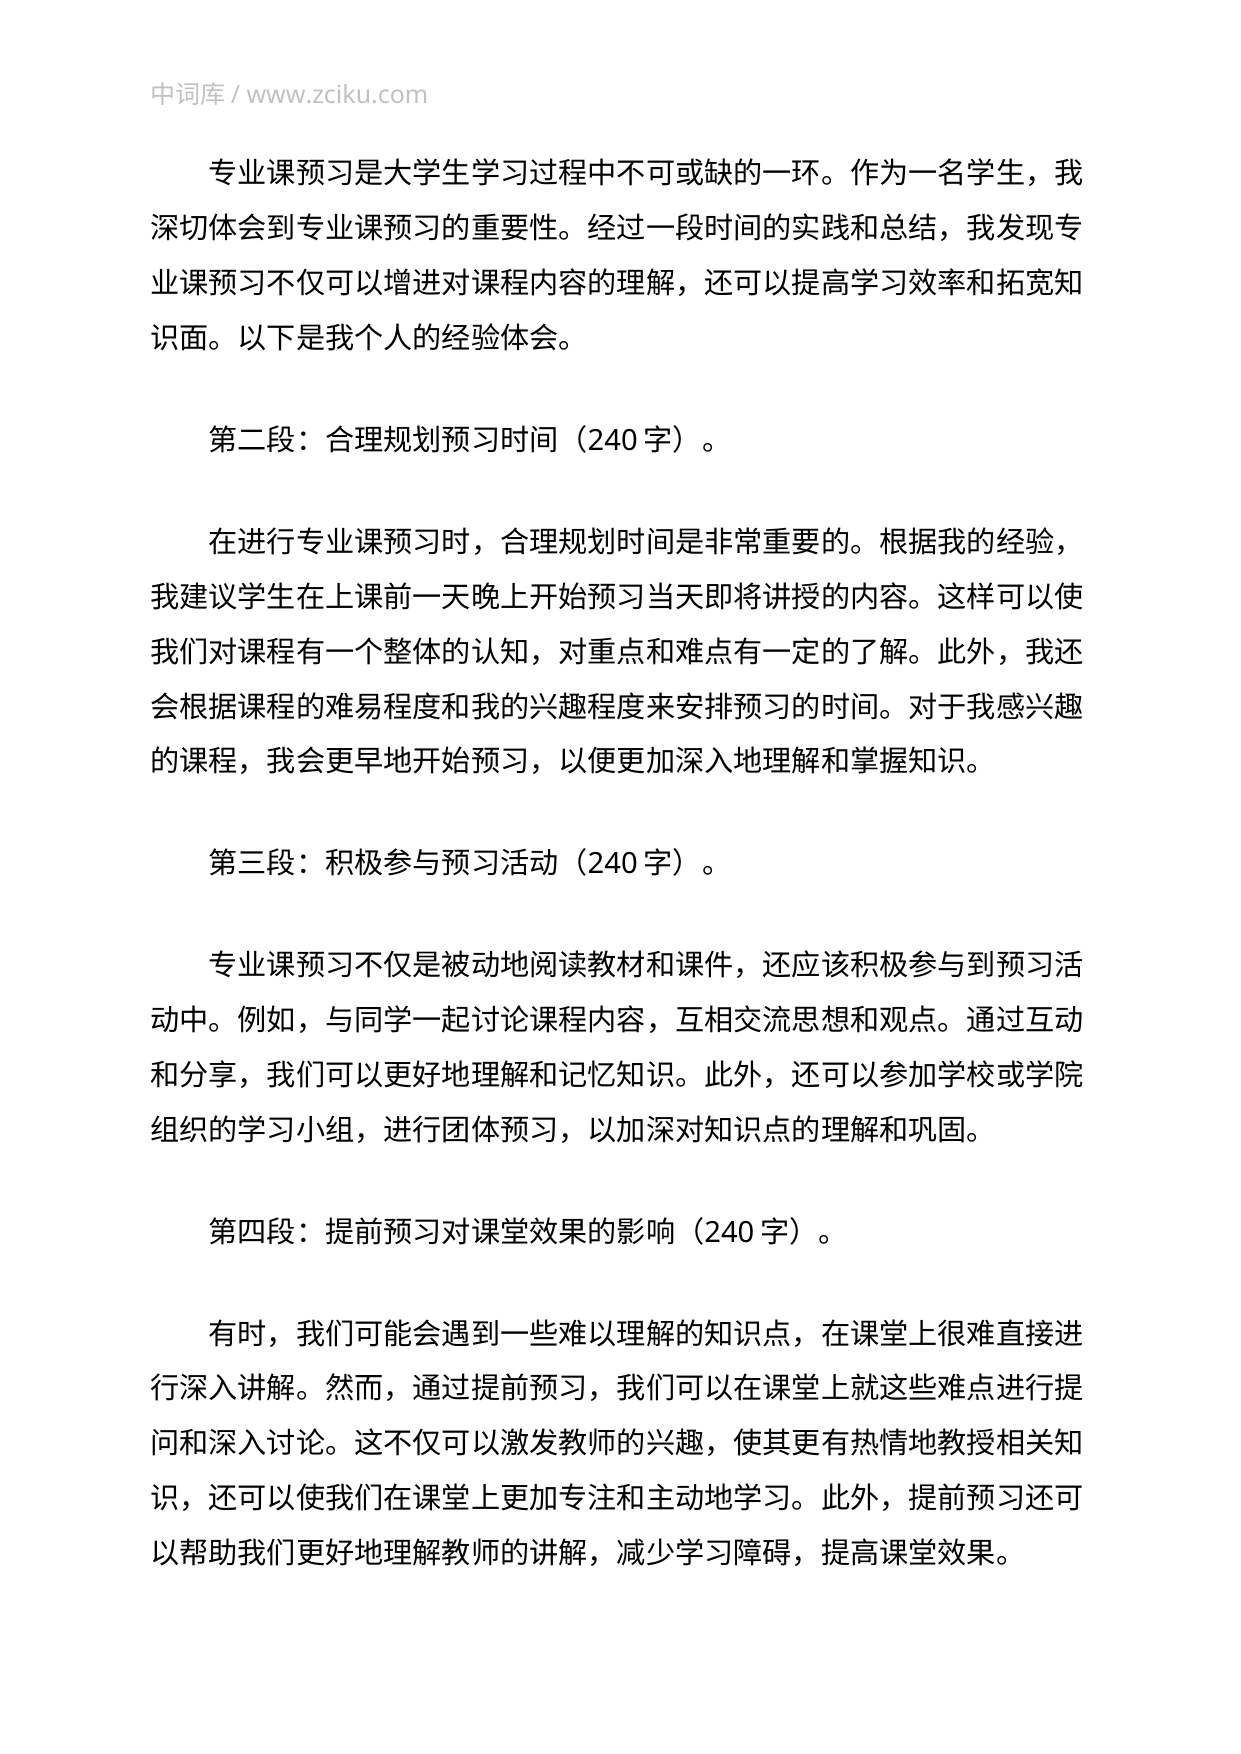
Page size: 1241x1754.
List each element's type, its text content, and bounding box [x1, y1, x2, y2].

text 第二段：合理规划预习时间（240字）。 [150, 416, 1090, 459]
text 专业课预习不仅是被动地阅读教材和课件，还应该积极参与到预习活动中。例如，与同学一起讨论课程内容，互相交流思想和观点。通过互动和分享，我们可以更好地理解和记忆知识。此外，还可以参加学校或学院组织的学习小组，进行团体预习，以加深对知识点的理解和巩固。 [150, 942, 1090, 1149]
text 第三段：积极参与预习活动（240字）。 [150, 840, 1090, 882]
text 专业课预习是大学生学习过程中不可或缺的一环。作为一名学生，我深切体会到专业课预习的重要性。经过一段时间的实践和总结，我发现专业课预习不仅可以增进对课程内容的理解，还可以提高学习效率和拓宽知识面。以下是我个人的经验体会。 [150, 150, 1090, 357]
text 第四段：提前预习对课堂效果的影响（240字）。 [150, 1208, 1090, 1251]
text 在进行专业课预习时，合理规划时间是非常重要的。根据我的经验，我建议学生在上课前一天晚上开始预习当天即将讲授的内容。这样可以使我们对课程有一个整体的认知，对重点和难点有一定的了解。此外，我还会根据课程的难易程度和我的兴趣程度来安排预习的时间。对于我感兴趣的课程，我会更早地开始预习，以便更加深入地理解和掌握知识。 [150, 518, 1090, 780]
text 有时，我们可能会遇到一些难以理解的知识点，在课堂上很难直接进行深入讲解。然而，通过提前预习，我们可以在课堂上就这些难点进行提问和深入讨论。这不仅可以激发教师的兴趣，使其更有热情地教授相关知识，还可以使我们在课堂上更加专注和主动地学习。此外，提前预习还可以帮助我们更好地理解教师的讲解，减少学习障碍，提高课堂效果。 [150, 1310, 1090, 1572]
